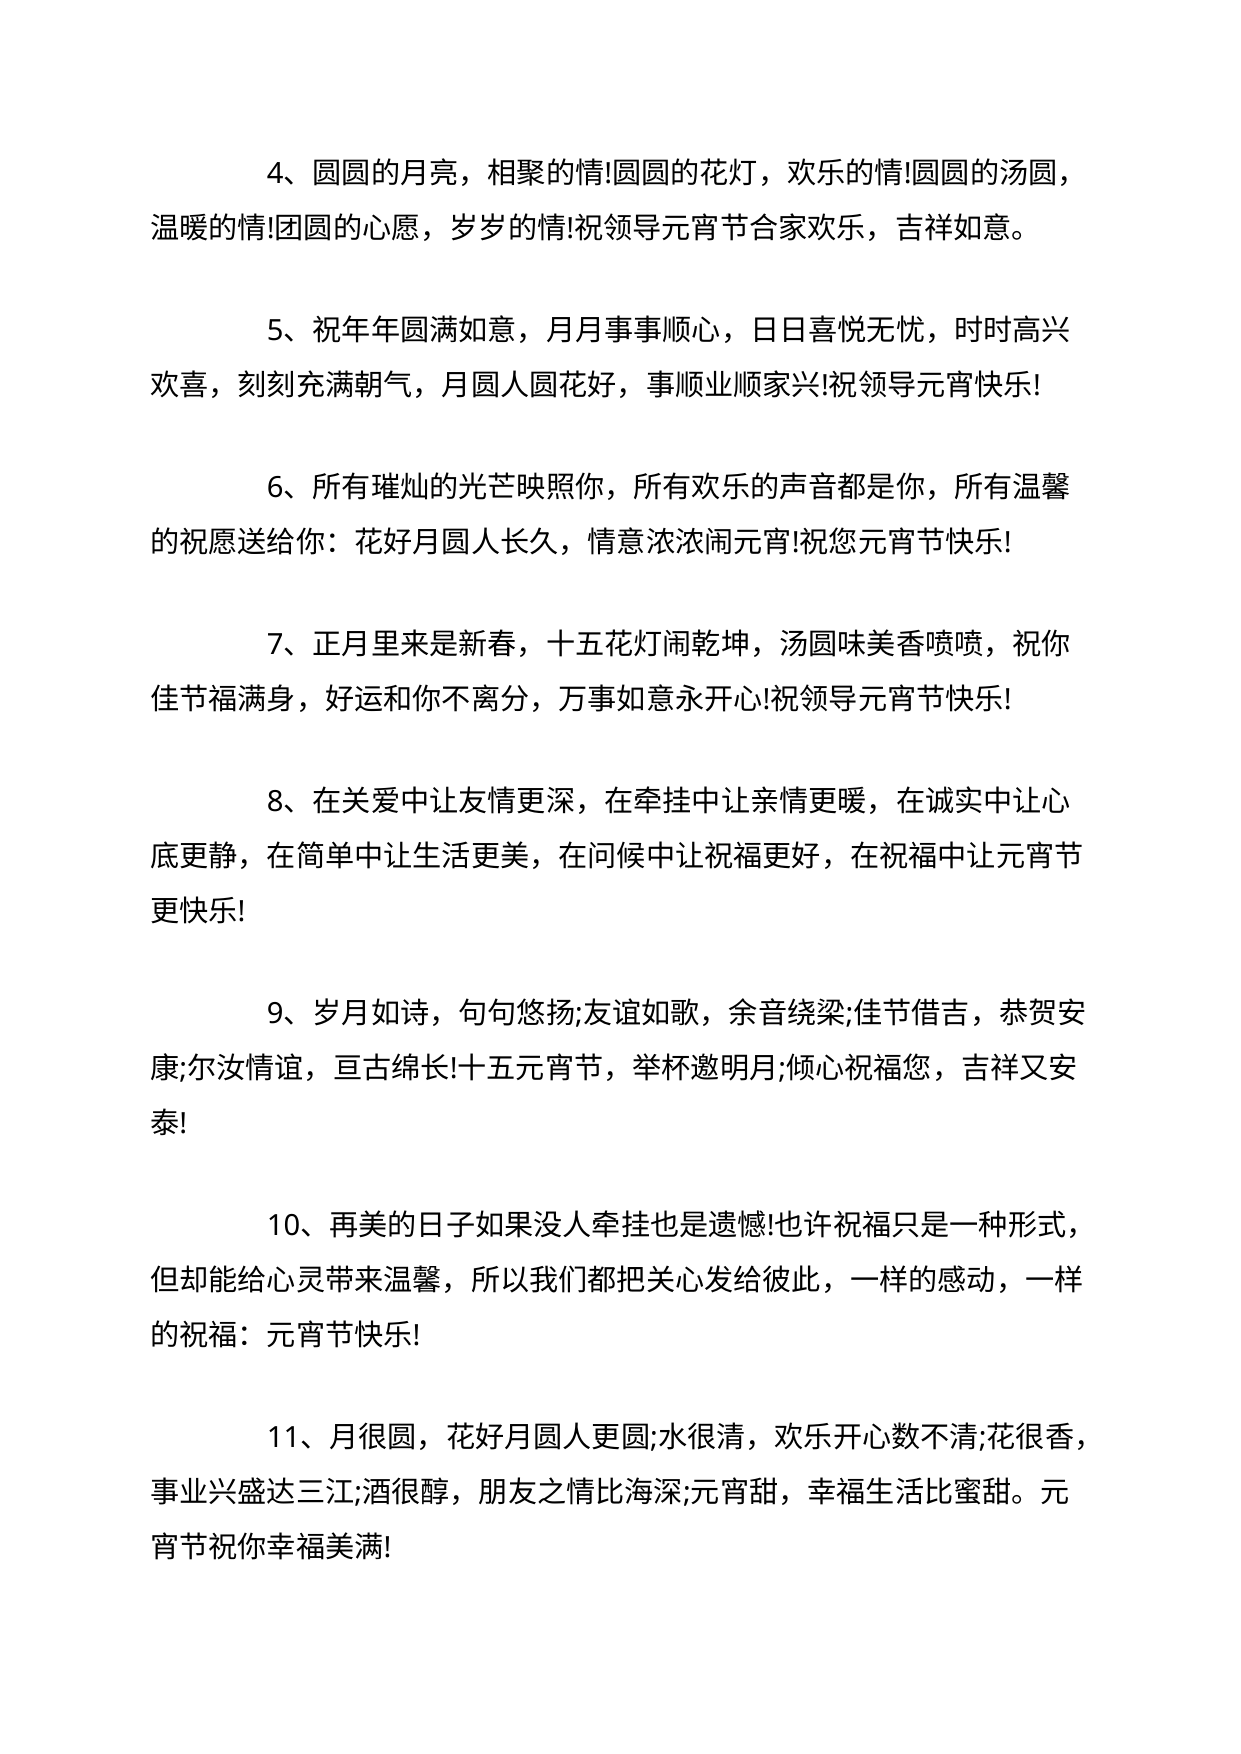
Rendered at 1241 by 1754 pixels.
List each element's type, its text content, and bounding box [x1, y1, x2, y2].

text 8、在关爱中让友情更深，在牵挂中让亲情更暖，在诚实中让心底更静，在简单中让生活更美，在问候中让祝福更好，在祝福中让元宵节更快乐! [150, 778, 1090, 930]
text 7、正月里来是新春，十五花灯闹乾坤，汤圆味美香喷喷，祝你佳节福满身，好运和你不离分，万事如意永开心!祝领导元宵节快乐! [150, 621, 1090, 718]
text 4、圆圆的月亮，相聚的情!圆圆的花灯，欢乐的情!圆圆的汤圆，温暖的情!团圆的心愿，岁岁的情!祝领导元宵节合家欢乐，吉祥如意。 [150, 150, 1090, 247]
text 11、月很圆，花好月圆人更圆;水很清，欢乐开心数不清;花很香，事业兴盛达三江;酒很醇，朋友之情比海深;元宵甜，幸福生活比蜜甜。元宵节祝你幸福美满! [150, 1414, 1090, 1566]
text 10、再美的日子如果没人牵挂也是遗憾!也许祝福只是一种形式，但却能给心灵带来温馨，所以我们都把关心发给彼此，一样的感动，一样的祝福：元宵节快乐! [150, 1202, 1090, 1354]
text 6、所有璀灿的光芒映照你，所有欢乐的声音都是你，所有温馨的祝愿送给你：花好月圆人长久，情意浓浓闹元宵!祝您元宵节快乐! [150, 464, 1090, 561]
text 5、祝年年圆满如意，月月事事顺心，日日喜悦无忧，时时高兴欢喜，刻刻充满朝气，月圆人圆花好，事顺业顺家兴!祝领导元宵快乐! [150, 307, 1090, 404]
text 9、岁月如诗，句句悠扬;友谊如歌，余音绕梁;佳节借吉，恭贺安康;尔汝情谊，亘古绵长!十五元宵节，举杯邀明月;倾心祝福您，吉祥又安泰! [150, 990, 1090, 1142]
